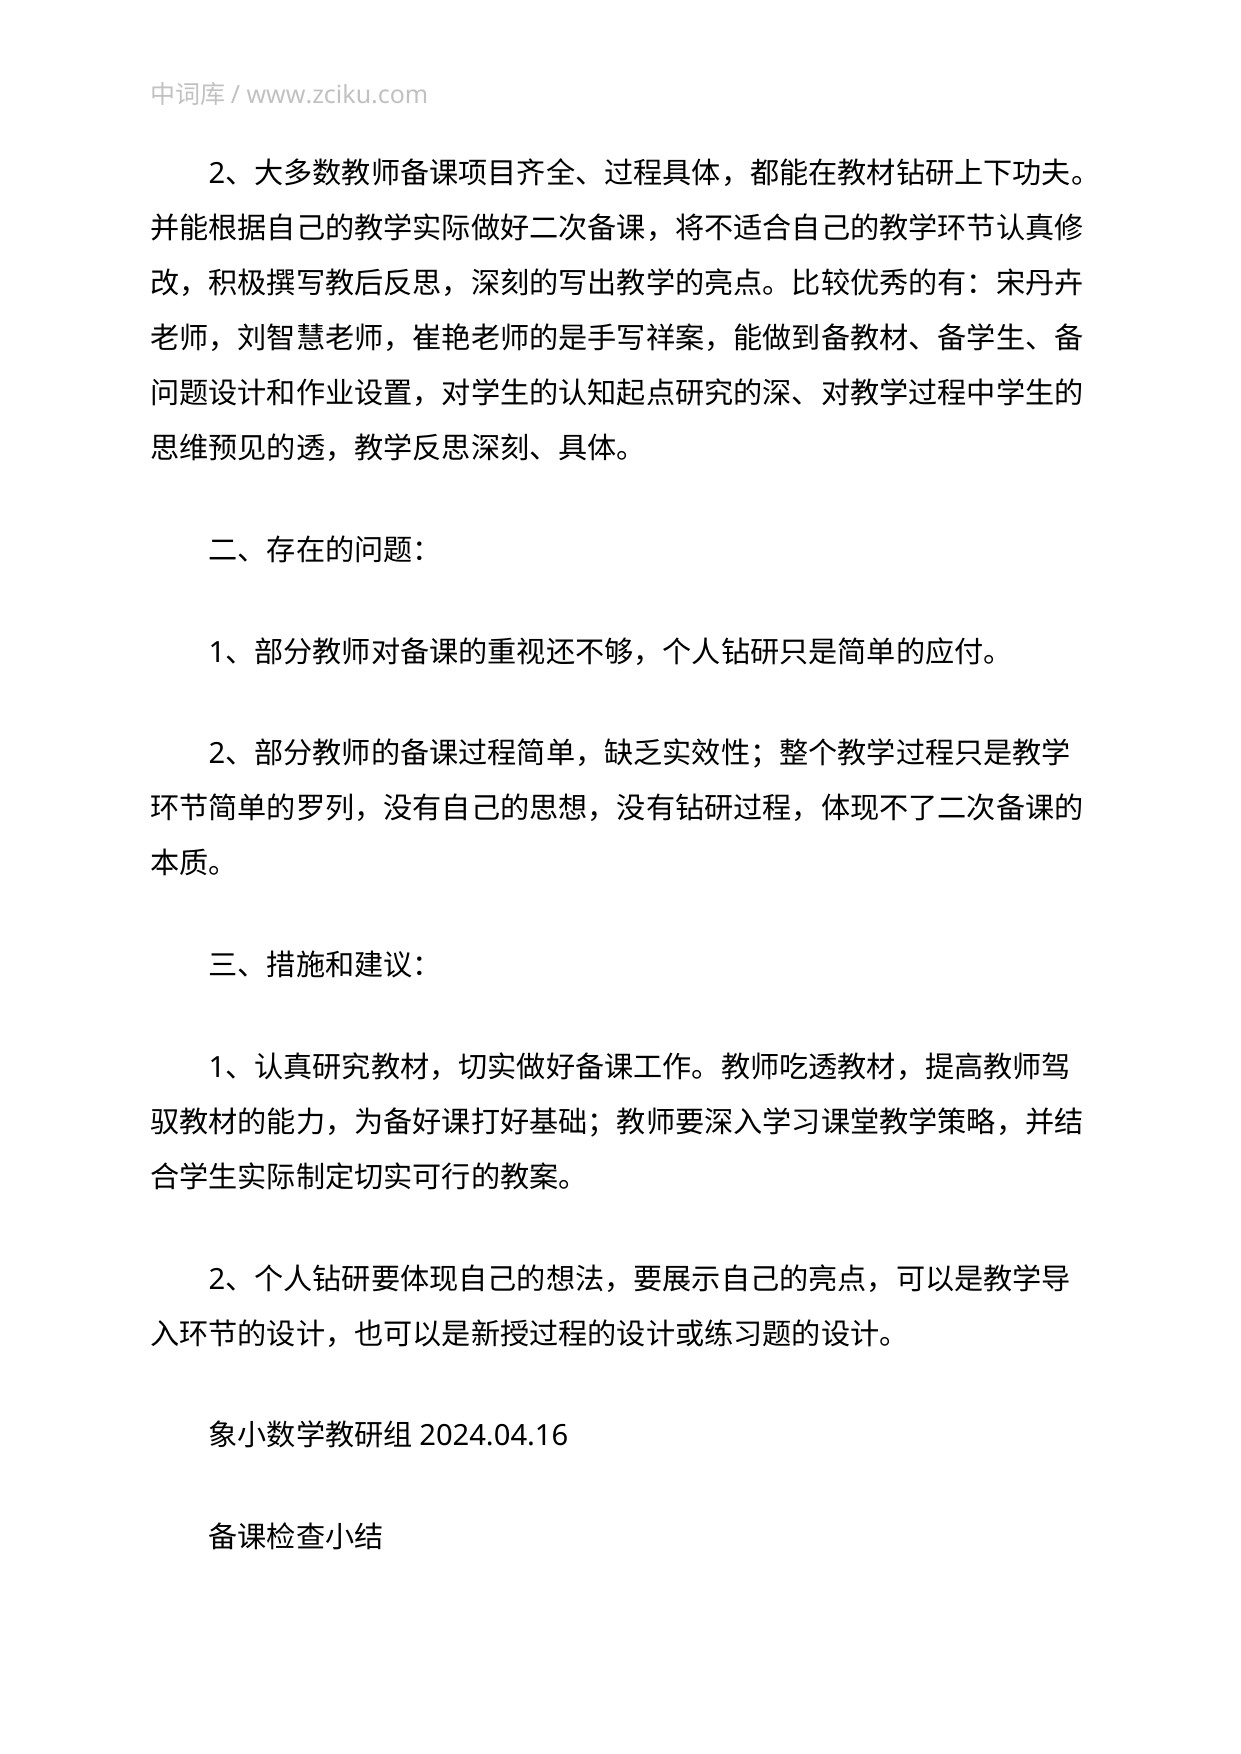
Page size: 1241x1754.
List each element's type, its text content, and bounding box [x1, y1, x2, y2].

text 三、措施和建议： [150, 942, 1090, 984]
text 2、部分教师的备课过程简单，缺乏实效性；整个教学过程只是教学环节简单的罗列，没有自己的思想，没有钻研过程，体现不了二次备课的本质。 [150, 730, 1090, 882]
text 2、个人钻研要体现自己的想法，要展示自己的亮点，可以是教学导入环节的设计，也可以是新授过程的设计或练习题的设计。 [150, 1255, 1090, 1352]
text 1、认真研究教材，切实做好备课工作。教师吃透教材，提高教师驾驭教材的能力，为备好课打好基础；教师要深入学习课堂教学策略，并结合学生实际制定切实可行的教案。 [150, 1043, 1090, 1196]
text 备课检查小结 [150, 1514, 1090, 1556]
text 二、存在的问题： [150, 526, 1090, 569]
text 1、部分教师对备课的重视还不够，个人钻研只是简单的应付。 [150, 628, 1090, 671]
text 象小数学教研组 2024.04.16 [150, 1412, 1090, 1454]
text 2、大多数教师备课项目齐全、过程具体，都能在教材钻研上下功夫。并能根据自己的教学实际做好二次备课，将不适合自己的教学环节认真修改，积极撰写教后反思，深刻的写出教学的亮点。比较优秀的有：宋丹卉老师，刘智慧老师，崔艳老师的是手写祥案，能做到备教材、备学生、备问题设计和作业设置，对学生的认知起点研究的深、对教学过程中学生的思维预见的透，教学反思深刻、具体。 [150, 150, 1090, 467]
